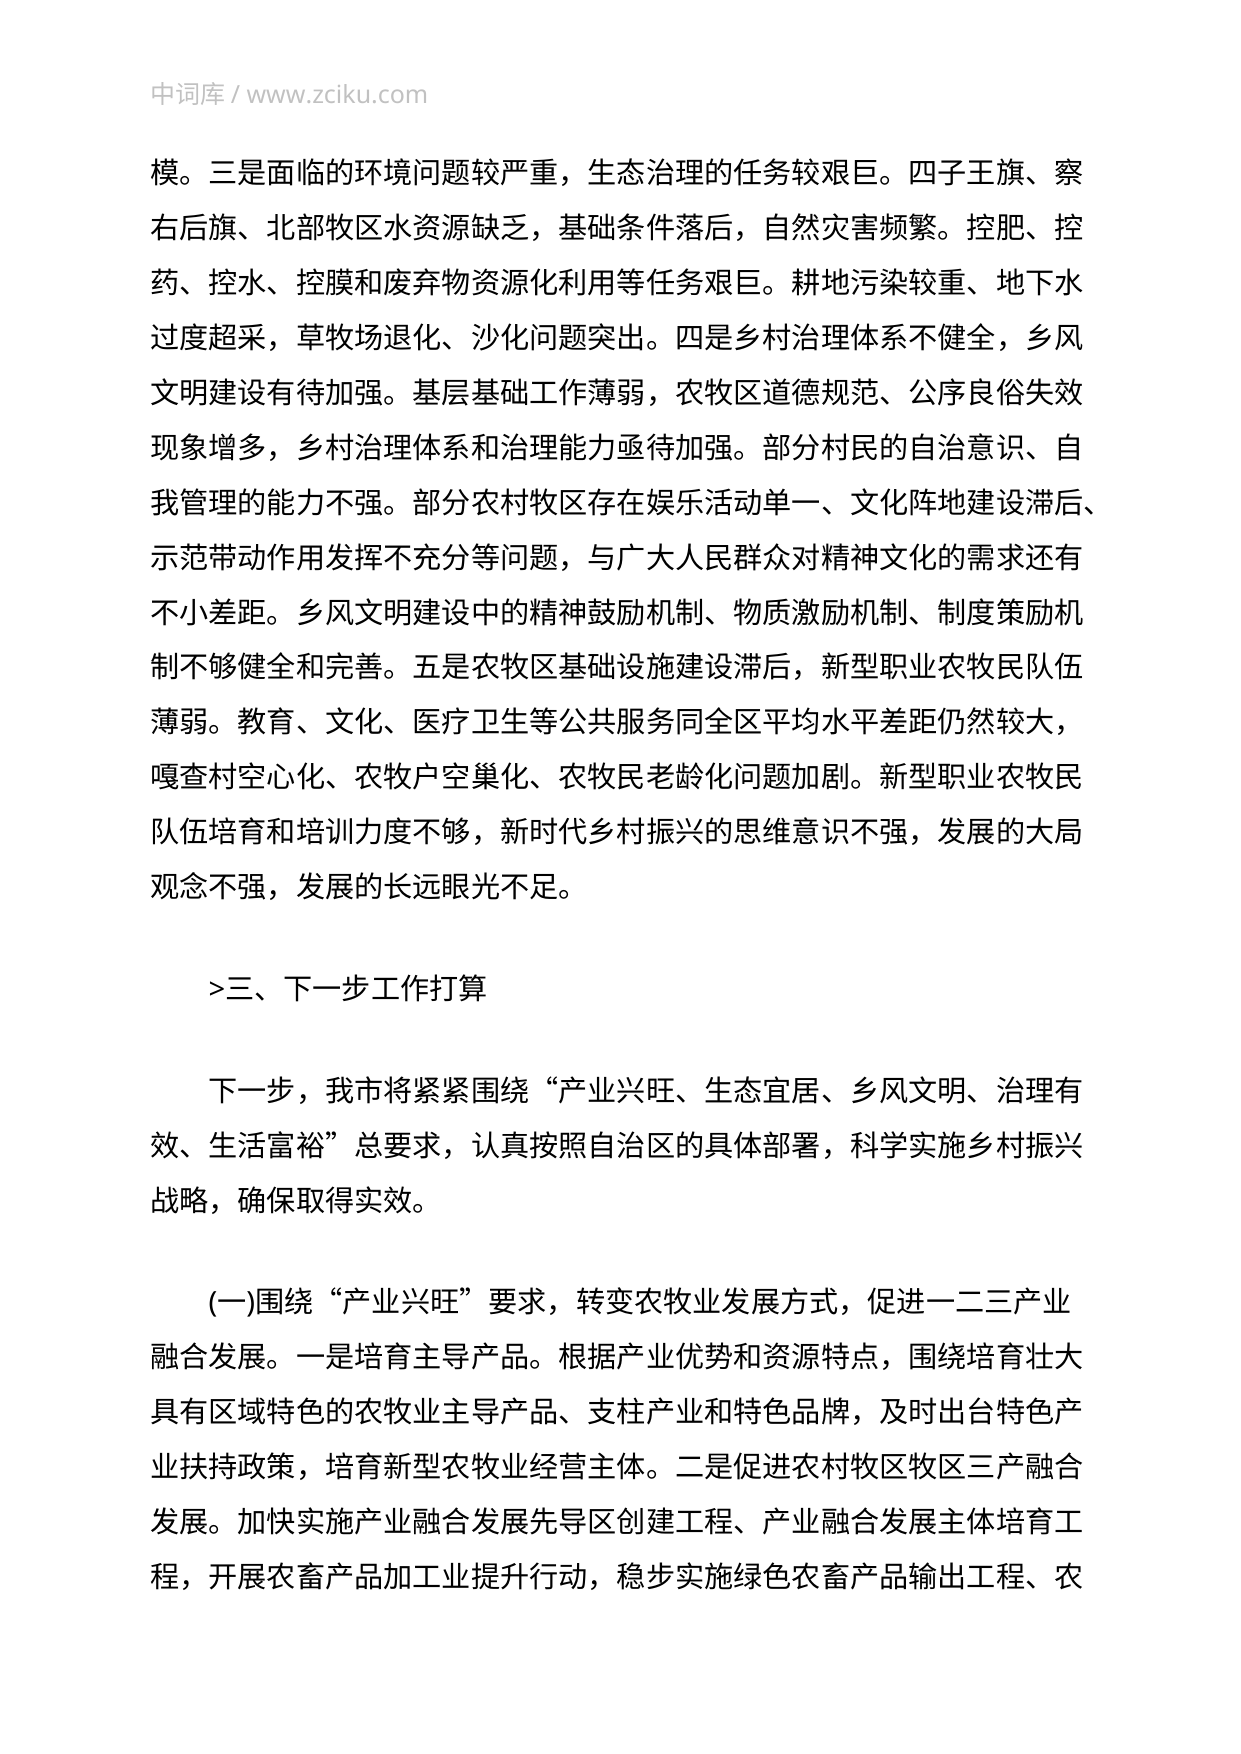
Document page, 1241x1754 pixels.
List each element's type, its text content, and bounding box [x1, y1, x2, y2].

text 下一步，我市将紧紧围绕“产业兴旺、生态宜居、乡风文明、治理有效、生活富裕”总要求，认真按照自治区的具体部署，科学实施乡村振兴战略，确保取得实效。 [150, 1067, 1090, 1219]
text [150, 1279, 1090, 1596]
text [150, 150, 1090, 906]
text >三、下一步工作打算 [150, 965, 1090, 1008]
